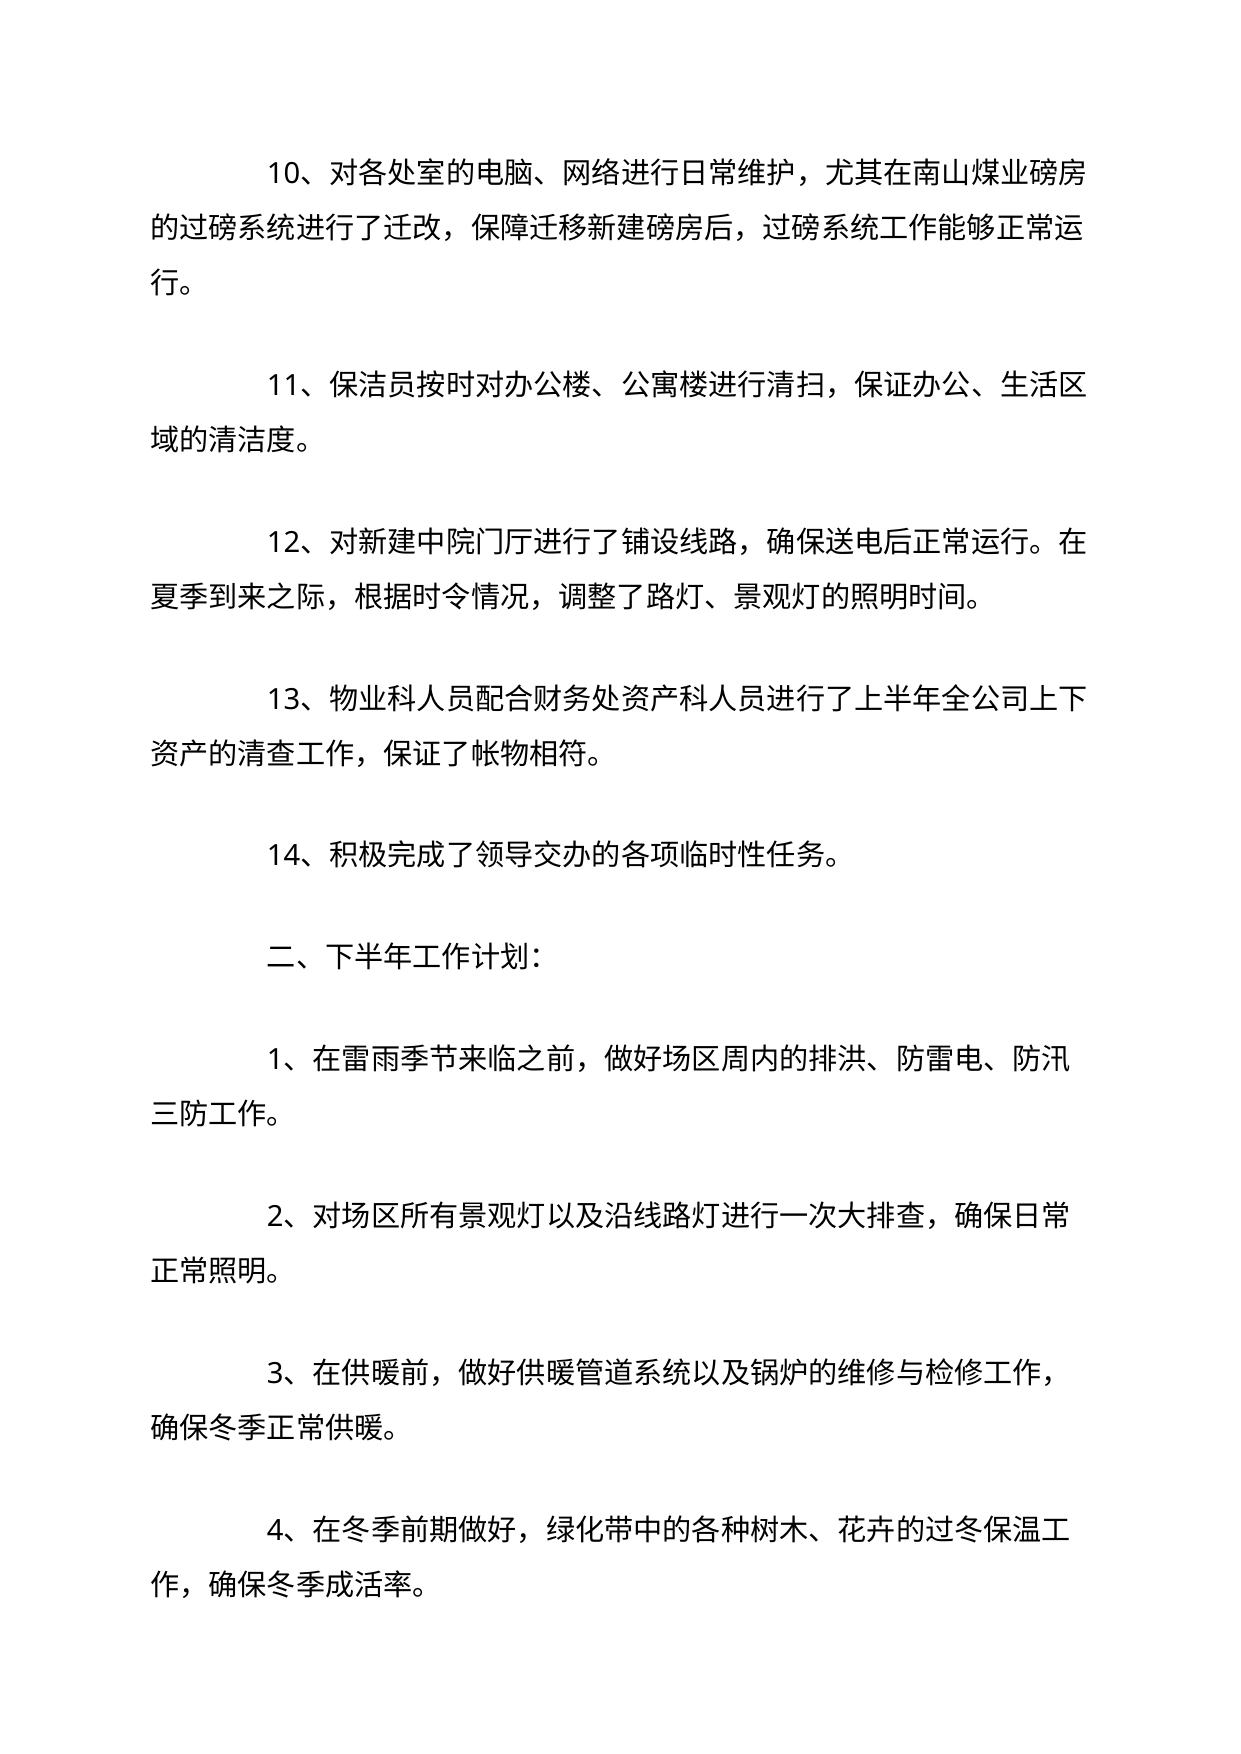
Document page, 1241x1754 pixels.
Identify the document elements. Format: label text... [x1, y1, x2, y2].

text 14、积极完成了领导交办的各项临时性任务。 [150, 832, 1090, 874]
text 13、物业科人员配合财务处资产科人员进行了上半年全公司上下资产的清查工作，保证了帐物相符。 [150, 675, 1090, 772]
text 2、对场区所有景观灯以及沿线路灯进行一次大排查，确保日常正常照明。 [150, 1192, 1090, 1290]
text 10、对各处室的电脑、网络进行日常维护，尤其在南山煤业磅房的过磅系统进行了迁改，保障迁移新建磅房后，过磅系统工作能够正常运行。 [150, 150, 1090, 302]
text 12、对新建中院门厅进行了铺设线路，确保送电后正常运行。在夏季到来之际，根据时令情况，调整了路灯、景观灯的照明时间。 [150, 518, 1090, 616]
text 3、在供暖前，做好供暖管道系统以及锅炉的维修与检修工作，确保冬季正常供暖。 [150, 1349, 1090, 1447]
text 11、保洁员按时对办公楼、公寓楼进行清扫，保证办公、生活区域的清洁度。 [150, 362, 1090, 459]
text 4、在冬季前期做好，绿化带中的各种树木、花卉的过冬保温工作，确保冬季成活率。 [150, 1506, 1090, 1603]
text 1、在雷雨季节来临之前，做好场区周内的排洪、防雷电、防汛三防工作。 [150, 1036, 1090, 1133]
text 二、下半年工作计划： [150, 934, 1090, 976]
